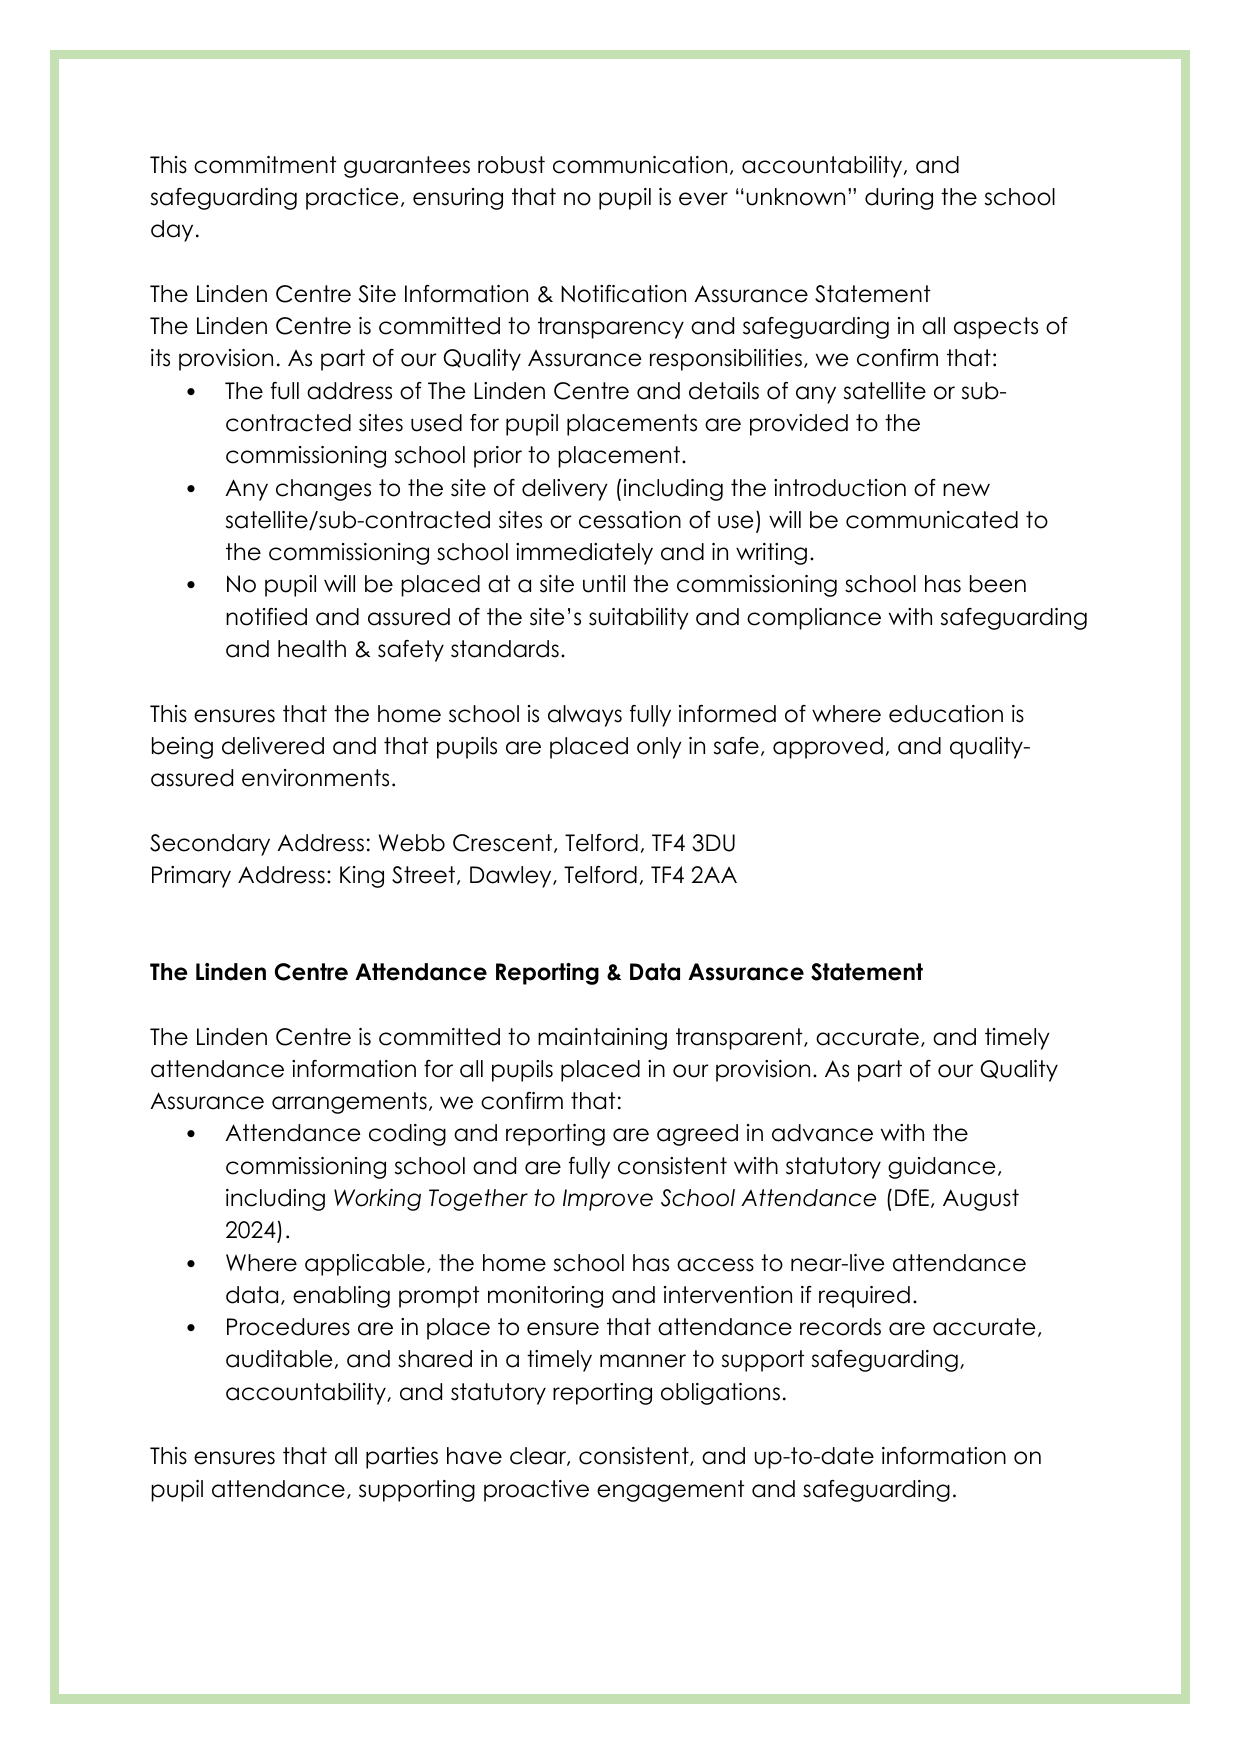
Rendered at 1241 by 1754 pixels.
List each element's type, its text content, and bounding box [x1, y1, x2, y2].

text The Linden Centre Site Information & Notification Assurance Statement [150, 279, 1090, 307]
text This ensures that all parties have clear, consistent, and up-to-date information on pupil attendance, supporting proactive engagement and safeguarding. [150, 1442, 1090, 1502]
text This ensures that the home school is always fully informed of where education is being delivered and that pupils are placed only in safe, approved, and quality-assured environments. [150, 699, 1090, 792]
text This commitment guarantees robust communication, accountability, and safeguarding practice, ensuring that no pupil is ever “unknown” during the school day. [150, 150, 1090, 243]
list Procedures are in place to ensure that attendance records are accurate, auditable, and shared in a timely manner to support safeguarding, accountability, and statutory reporting obligations. [187, 1312, 1090, 1405]
list The full address of The Linden Centre and details of any satellite or sub-contracted sites used for pupil placements are provided to the commissioning school prior to placement. [187, 376, 1090, 469]
text Primary Address: King Street, Dawley, Telford, TF4 2AA [150, 860, 1090, 888]
text The Linden Centre Attendance Reporting & Data Assurance Statement [150, 957, 1090, 985]
list Any changes to the site of delivery (including the introduction of new satellite/sub-contracted sites or cessation of use) will be communicated to the commissioning school immediately and in writing. [187, 473, 1090, 566]
list No pupil will be placed at a site until the commissioning school has been notified and assured of the site’s suitability and compliance with safeguarding and health & safety standards. [187, 570, 1090, 662]
list Attendance coding and reporting are agreed in advance with the commissioning school and are fully consistent with statutory guidance, including Working Together to Improve School Attendance (DfE, August 2024). [187, 1119, 1090, 1244]
list Where applicable, the home school has access to near-live attendance data, enabling prompt monitoring and intervention if required. [187, 1248, 1090, 1308]
text The Linden Centre is committed to transparency and safeguarding in all aspects of its provision. As part of our Quality Assurance responsibilities, we confirm that: [150, 311, 1090, 372]
text The Linden Centre is committed to maintaining transparent, accurate, and timely attendance information for all pupils placed in our provision. As part of our Quality Assurance arrangements, we confirm that: [150, 1022, 1090, 1114]
text Secondary Address: Webb Crescent, Telford, TF4 3DU [150, 828, 1090, 856]
